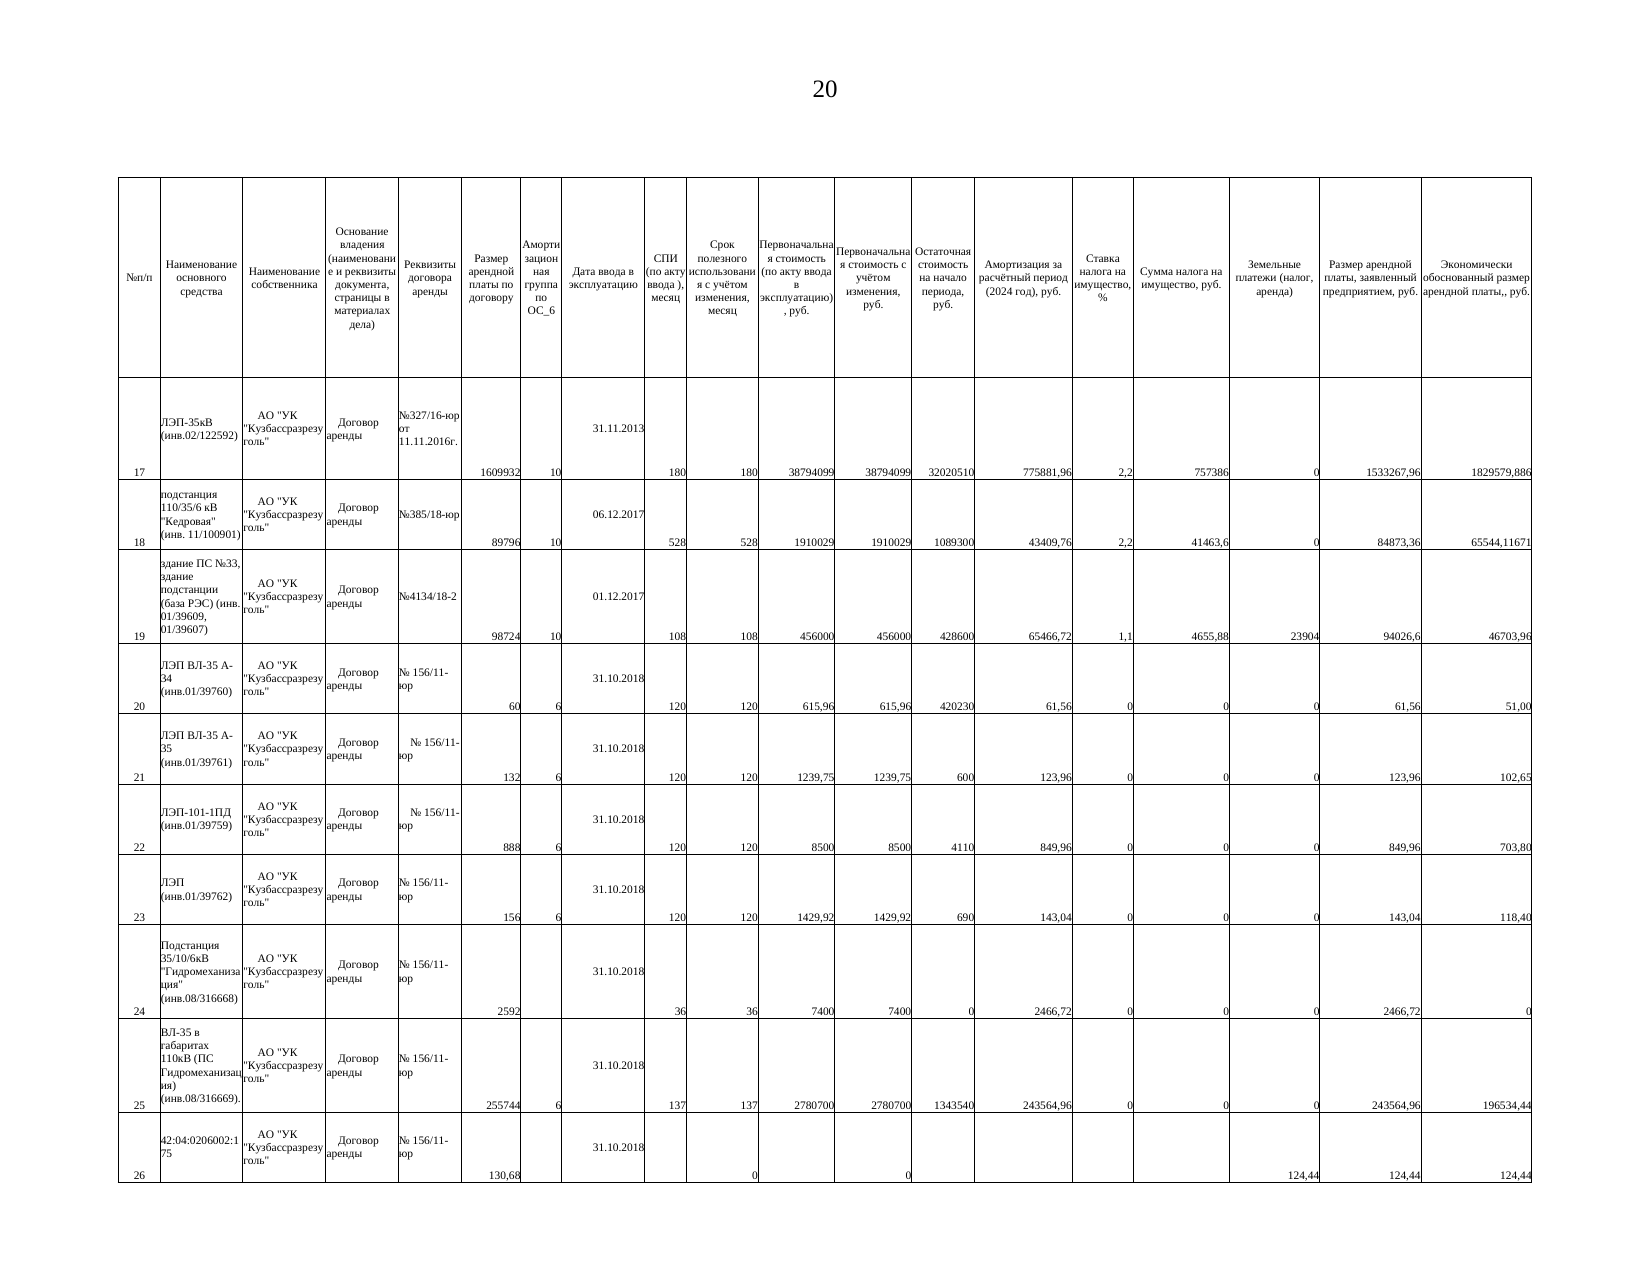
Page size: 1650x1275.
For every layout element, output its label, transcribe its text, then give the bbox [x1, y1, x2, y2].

table_cell 2780700 [835, 1019, 911, 1112]
table_cell 98724 [462, 550, 520, 643]
table_cell № 156/11-юр [399, 714, 461, 783]
table_cell 132 [462, 714, 520, 783]
table_cell № 156/11-юр [399, 925, 461, 1018]
table_cell 31.10.2018 [562, 925, 644, 1018]
table_header Наименование собственника [243, 178, 325, 377]
table_cell [975, 1113, 1072, 1182]
table_cell 01.12.2017 [562, 550, 644, 643]
table_header Размер арендной платы по договору [462, 178, 520, 377]
table_cell 0 [1073, 925, 1133, 1018]
table_cell 10 [521, 480, 561, 549]
table_cell 1343540 [912, 1019, 974, 1112]
table_cell Договор аренды [326, 785, 398, 854]
table_cell 124,44 [1230, 1113, 1319, 1182]
table_cell 456000 [759, 550, 834, 643]
table_header Экономически обоснованный размер арендной платы,, руб. [1422, 178, 1531, 377]
table_cell 4655,88 [1134, 550, 1229, 643]
table_cell № 156/11-юр [399, 855, 461, 924]
table_cell 31.10.2018 [562, 1113, 644, 1182]
table_cell 775881,96 [975, 378, 1072, 479]
table_cell 24 [119, 925, 160, 1018]
table_cell 0 [1230, 855, 1319, 924]
table_header Амортизация за расчётный период (2024 год), руб. [975, 178, 1072, 377]
table_cell 120 [645, 644, 686, 713]
table_cell АО "УК "Кузбассразрезуголь" [243, 925, 325, 1018]
table_cell 0 [1134, 1019, 1229, 1112]
table_cell 0 [1230, 480, 1319, 549]
table_cell АО "УК "Кузбассразрезуголь" [243, 785, 325, 854]
table_cell №4134/18-2 [399, 550, 461, 643]
table_cell 0 [1230, 644, 1319, 713]
table_cell №385/18-юр [399, 480, 461, 549]
table_cell 888 [462, 785, 520, 854]
table_cell 7400 [835, 925, 911, 1018]
table_cell 20 [119, 644, 160, 713]
table_cell 8500 [835, 785, 911, 854]
table_cell Договор аренды [326, 1019, 398, 1112]
table_cell 23904 [1230, 550, 1319, 643]
table_cell Договор аренды [326, 550, 398, 643]
table_cell 46703,96 [1422, 550, 1531, 643]
table_cell 31.11.2013 [562, 378, 644, 479]
table_cell 51,00 [1422, 644, 1531, 713]
table_cell 0 [687, 1113, 758, 1182]
table_cell ЛЭП (инв.01/39762) [161, 855, 242, 924]
table_cell 4110 [912, 785, 974, 854]
table_cell № 156/11-юр [399, 1113, 461, 1182]
table_cell 703,80 [1422, 785, 1531, 854]
table_cell 65544,11671 [1422, 480, 1531, 549]
table_cell 1429,92 [759, 855, 834, 924]
table_cell 849,96 [975, 785, 1072, 854]
table_cell ЛЭП-35кВ (инв.02/122592) [161, 378, 242, 479]
table_cell 1829579,886 [1422, 378, 1531, 479]
table_cell 1239,75 [835, 714, 911, 783]
table_cell 124,44 [1422, 1113, 1531, 1182]
table_cell 31.10.2018 [562, 714, 644, 783]
table_cell 0 [1230, 785, 1319, 854]
table_cell 108 [645, 550, 686, 643]
table_header Дата ввода в эксплуатацию [562, 178, 644, 377]
table_cell 1089300 [912, 480, 974, 549]
table_cell АО "УК "Кузбассразрезуголь" [243, 1113, 325, 1182]
table_cell 120 [687, 714, 758, 783]
table_cell 757386 [1134, 378, 1229, 479]
table_cell 120 [645, 714, 686, 783]
table_cell № 156/11-юр [399, 644, 461, 713]
table_cell [521, 925, 561, 1018]
table_cell 108 [687, 550, 758, 643]
table_cell 2466,72 [975, 925, 1072, 1018]
table_cell 1910029 [835, 480, 911, 549]
table_cell 615,96 [759, 644, 834, 713]
table_cell 120 [687, 855, 758, 924]
table_cell 36 [645, 925, 686, 1018]
table_cell Договор аренды [326, 378, 398, 479]
table_cell 600 [912, 714, 974, 783]
table_cell Договор аренды [326, 925, 398, 1018]
table_cell [645, 1113, 686, 1182]
table_cell АО "УК "Кузбассразрезуголь" [243, 855, 325, 924]
table_cell 137 [645, 1019, 686, 1112]
table_header Срок полезного использования с учётом изменения, месяц [687, 178, 758, 377]
table_header Первоначальная стоимость (по акту ввода в эксплуатацию), руб. [759, 178, 834, 377]
table_cell [912, 1113, 974, 1182]
table_cell 120 [687, 644, 758, 713]
table_cell 123,96 [975, 714, 1072, 783]
table_cell 1239,75 [759, 714, 834, 783]
table_cell 61,56 [975, 644, 1072, 713]
table_cell 0 [1073, 1019, 1133, 1112]
table_cell 6 [521, 644, 561, 713]
table_cell 420230 [912, 644, 974, 713]
table_cell 118,40 [1422, 855, 1531, 924]
table_cell 0 [1134, 855, 1229, 924]
table_cell 94026,6 [1320, 550, 1421, 643]
table_cell 528 [687, 480, 758, 549]
table_header Сумма налога на имущество, руб. [1134, 178, 1229, 377]
table_cell 31.10.2018 [562, 1019, 644, 1112]
table_cell [521, 1113, 561, 1182]
table_cell 180 [687, 378, 758, 479]
table_cell 22 [119, 785, 160, 854]
table_cell АО "УК "Кузбассразрезуголь" [243, 714, 325, 783]
table_cell 6 [521, 855, 561, 924]
table_cell 61,56 [1320, 644, 1421, 713]
table_cell 19 [119, 550, 160, 643]
table_cell 84873,36 [1320, 480, 1421, 549]
table_cell 130,68 [462, 1113, 520, 1182]
table_cell 0 [1073, 785, 1133, 854]
table_cell 21 [119, 714, 160, 783]
table_cell 2780700 [759, 1019, 834, 1112]
table_cell 143,04 [975, 855, 1072, 924]
table_cell 1910029 [759, 480, 834, 549]
table_cell 102,65 [1422, 714, 1531, 783]
table_cell [1134, 1113, 1229, 1182]
table_cell ЛЭП ВЛ-35 А-34 (инв.01/39760) [161, 644, 242, 713]
table_header Первоначальная стоимость с учётом изменения, руб. [835, 178, 911, 377]
table_cell 428600 [912, 550, 974, 643]
table_cell №327/16-юр от 11.11.2016г. [399, 378, 461, 479]
table_cell 690 [912, 855, 974, 924]
table_cell 0 [1134, 785, 1229, 854]
table_cell 36 [687, 925, 758, 1018]
table_cell 180 [645, 378, 686, 479]
table_cell 6 [521, 785, 561, 854]
table_cell 6 [521, 1019, 561, 1112]
table_cell 1609932 [462, 378, 520, 479]
table_cell Договор аренды [326, 480, 398, 549]
table_cell 31.10.2018 [562, 785, 644, 854]
table_cell 6 [521, 714, 561, 783]
table_cell 25 [119, 1019, 160, 1112]
table_cell 528 [645, 480, 686, 549]
table_cell Договор аренды [326, 855, 398, 924]
table_cell АО "УК "Кузбассразрезуголь" [243, 644, 325, 713]
table_cell 38794099 [835, 378, 911, 479]
table_cell 0 [835, 1113, 911, 1182]
table_cell 32020510 [912, 378, 974, 479]
table_cell 120 [645, 855, 686, 924]
table_cell 120 [645, 785, 686, 854]
table_cell 243564,96 [975, 1019, 1072, 1112]
table_cell 18 [119, 480, 160, 549]
table_cell [1073, 1113, 1133, 1182]
table_cell 7400 [759, 925, 834, 1018]
table_cell 0 [1230, 1019, 1319, 1112]
table_cell 2,2 [1073, 480, 1133, 549]
table_cell 65466,72 [975, 550, 1072, 643]
table_cell № 156/11-юр [399, 785, 461, 854]
table_cell подстанция 110/35/6 кВ "Кедровая" (инв. 11/100901) [161, 480, 242, 549]
table_cell 0 [1073, 644, 1133, 713]
table_header Амортизационная группа по ОС_6 [521, 178, 561, 377]
table_cell 10 [521, 550, 561, 643]
table_cell 123,96 [1320, 714, 1421, 783]
table_cell 0 [1134, 714, 1229, 783]
table_header Остаточная стоимость на начало периода, руб. [912, 178, 974, 377]
table_cell Договор аренды [326, 714, 398, 783]
table_cell 60 [462, 644, 520, 713]
table_cell 0 [1230, 714, 1319, 783]
table_cell 8500 [759, 785, 834, 854]
table_cell 2466,72 [1320, 925, 1421, 1018]
table_header Наименование основного средства [161, 178, 242, 377]
table_cell 1533267,96 [1320, 378, 1421, 479]
table_cell 456000 [835, 550, 911, 643]
table_cell 41463,6 [1134, 480, 1229, 549]
table_cell 849,96 [1320, 785, 1421, 854]
table_cell 255744 [462, 1019, 520, 1112]
table_cell 43409,76 [975, 480, 1072, 549]
table_cell АО "УК "Кузбассразрезуголь" [243, 550, 325, 643]
table_cell 0 [1230, 925, 1319, 1018]
table_cell 0 [1073, 855, 1133, 924]
table_cell 196534,44 [1422, 1019, 1531, 1112]
table_cell ЛЭП ВЛ-35 А-35 (инв.01/39761) [161, 714, 242, 783]
table_header Основание владения (наименование и реквизиты документа, страницы в материалах дела) [326, 178, 398, 377]
table_cell Подстанция 35/10/6кВ "Гидромеханизация" (инв.08/316668) [161, 925, 242, 1018]
table_cell 2,2 [1073, 378, 1133, 479]
table_cell 06.12.2017 [562, 480, 644, 549]
table_cell 2592 [462, 925, 520, 1018]
table_cell ЛЭП-101-1ПД (инв.01/39759) [161, 785, 242, 854]
table_cell [759, 1113, 834, 1182]
table_cell 0 [1134, 644, 1229, 713]
table_cell здание ПС №33, здание подстанции (база РЭС) (инв. 01/39609, 01/39607) [161, 550, 242, 643]
table_cell 0 [1230, 378, 1319, 479]
table_cell 120 [687, 785, 758, 854]
table_cell 26 [119, 1113, 160, 1182]
table_cell 42:04:0206002:175 [161, 1113, 242, 1182]
table_cell 89796 [462, 480, 520, 549]
table_header СПИ (по акту ввода ), месяц [645, 178, 686, 377]
table_cell Договор аренды [326, 1113, 398, 1182]
table_header №п/п [119, 178, 160, 377]
table_cell 10 [521, 378, 561, 479]
table_cell 0 [912, 925, 974, 1018]
table_header Ставка налога на имущество, % [1073, 178, 1133, 377]
table_cell 143,04 [1320, 855, 1421, 924]
table_cell 31.10.2018 [562, 855, 644, 924]
table_cell 137 [687, 1019, 758, 1112]
table_cell ВЛ-35 в габаритах 110кВ (ПС Гидромеханизация) (инв.08/316669). [161, 1019, 242, 1112]
table_header Реквизиты договора аренды [399, 178, 461, 377]
table_cell АО "УК "Кузбассразрезуголь" [243, 378, 325, 479]
table_cell 23 [119, 855, 160, 924]
table_cell 17 [119, 378, 160, 479]
table_cell 38794099 [759, 378, 834, 479]
table_cell 1429,92 [835, 855, 911, 924]
table_cell 0 [1134, 925, 1229, 1018]
table_cell 615,96 [835, 644, 911, 713]
table_cell АО "УК "Кузбассразрезуголь" [243, 480, 325, 549]
table_cell 1,1 [1073, 550, 1133, 643]
table_cell АО "УК "Кузбассразрезуголь" [243, 1019, 325, 1112]
table_cell 0 [1422, 925, 1531, 1018]
table_cell № 156/11-юр [399, 1019, 461, 1112]
table_header Земельные платежи (налог, аренда) [1230, 178, 1319, 377]
table_cell 0 [1073, 714, 1133, 783]
table_cell 156 [462, 855, 520, 924]
table_header Размер арендной платы, заявленный предприятием, руб. [1320, 178, 1421, 377]
table_cell Договор аренды [326, 644, 398, 713]
table_cell 124,44 [1320, 1113, 1421, 1182]
table_cell 31.10.2018 [562, 644, 644, 713]
table_cell 243564,96 [1320, 1019, 1421, 1112]
